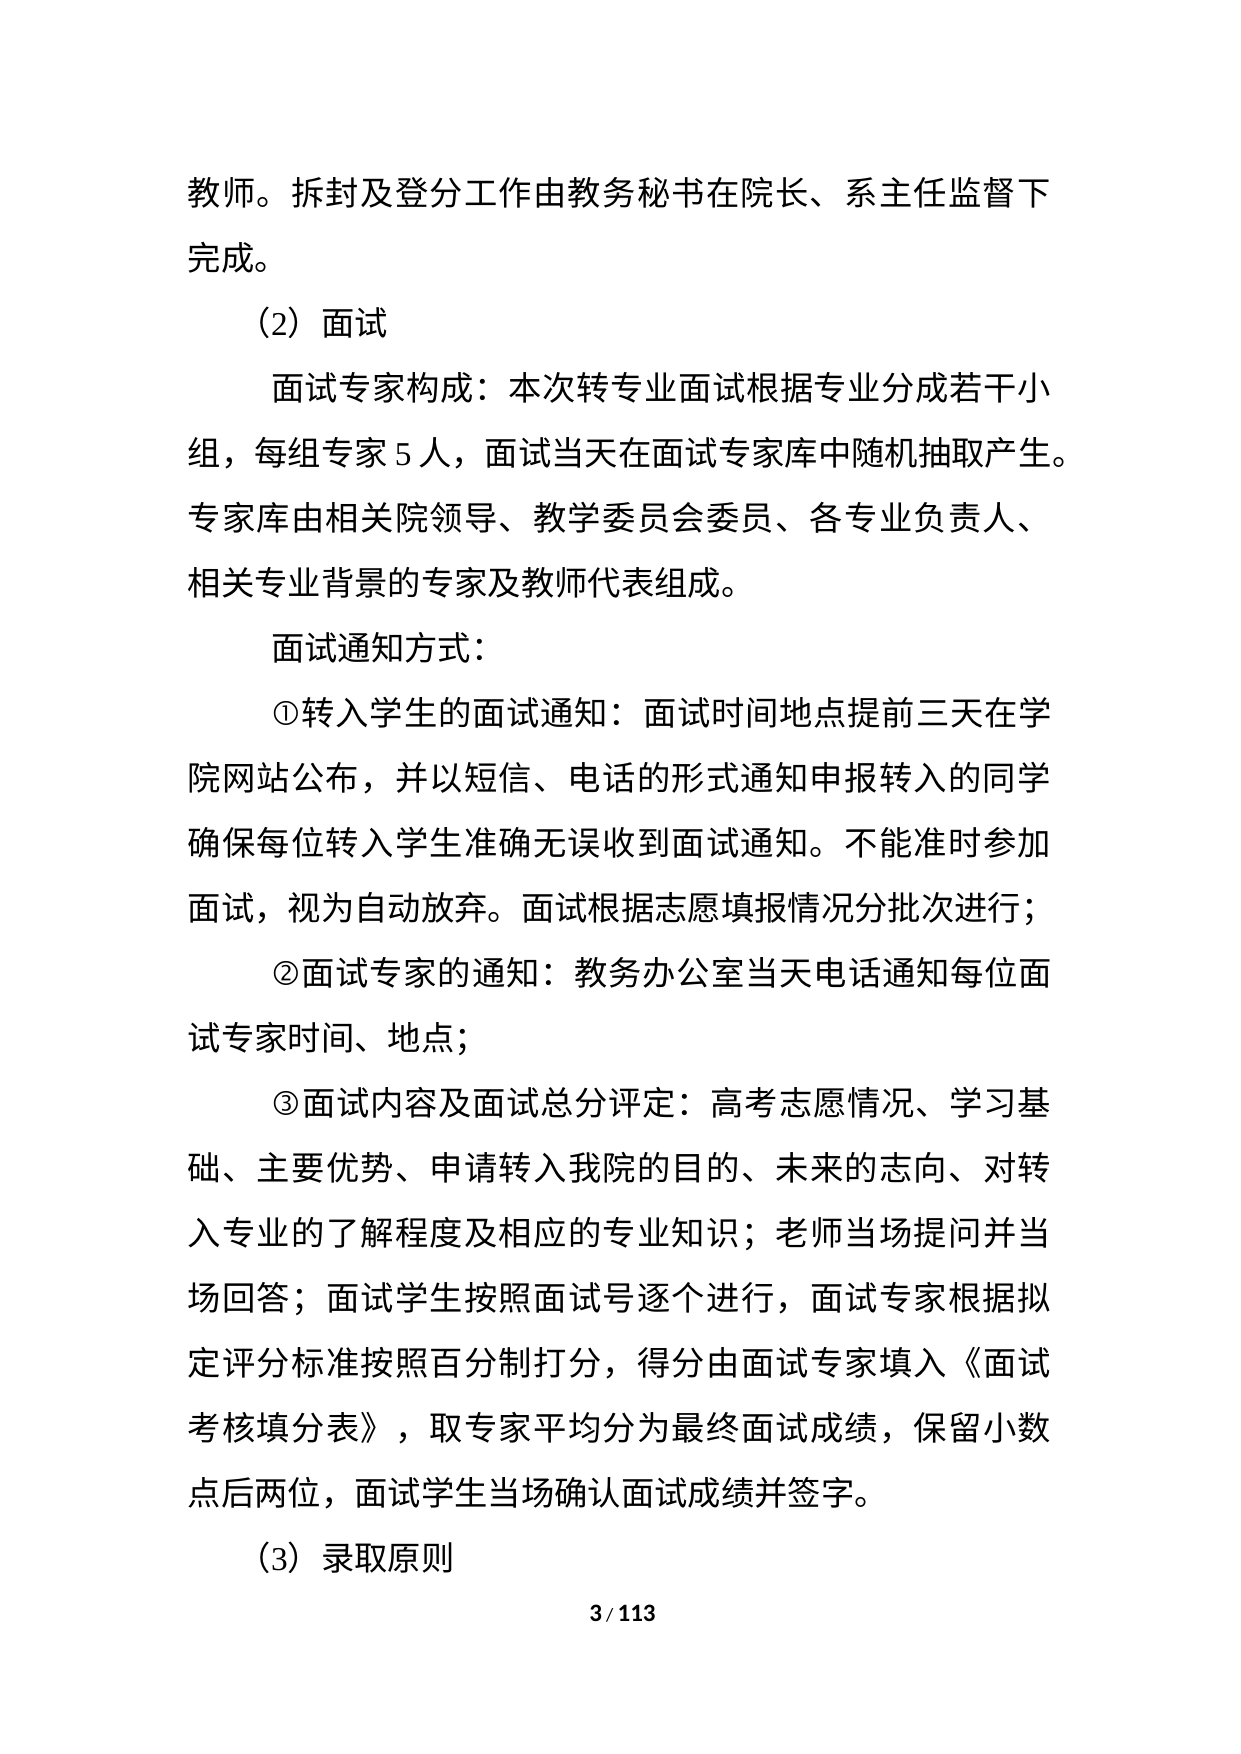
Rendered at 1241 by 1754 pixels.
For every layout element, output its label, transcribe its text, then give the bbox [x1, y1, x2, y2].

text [187, 158, 1053, 288]
text 面试通知方式： [187, 613, 1053, 678]
text （2）面试 [187, 288, 1053, 353]
text 面试专家的通知：教务办公室当天电话通知每位面试专家时间、地点； [187, 938, 1053, 1068]
text 面试内容及面试总分评定：高考志愿情况、学习基础、主要优势、申请转入我院的目的、未来的志向、对转入专业的了解程度及相应的专业知识；老师当场提问并当场回答；面试学生按照面试号逐个进行，面试专家根据拟定评分标准按照百分制打分，得分由面试专家填入《面试考核填分表》，取专家平均分为最终面试成绩，保留小数点后两位，面试学生当场确认面试成绩并签字。 [187, 1068, 1053, 1523]
text 转入学生的面试通知：面试时间地点提前三天在学院网站公布，并以短信、电话的形式通知申报转入的同学。确保每位转入学生准确无误收到面试通知。不能准时参加面试，视为自动放弃。面试根据志愿填报情况分批次进行； [187, 678, 1053, 938]
text 面试专家构成：本次转专业面试根据专业分成若干小组，每组专家5人，面试当天在面试专家库中随机抽取产生。专家库由相关院领导、教学委员会委员、各专业负责人、相关专业背景的专家及教师代表组成。 [187, 353, 1053, 613]
text （3）录取原则 [187, 1523, 1053, 1588]
